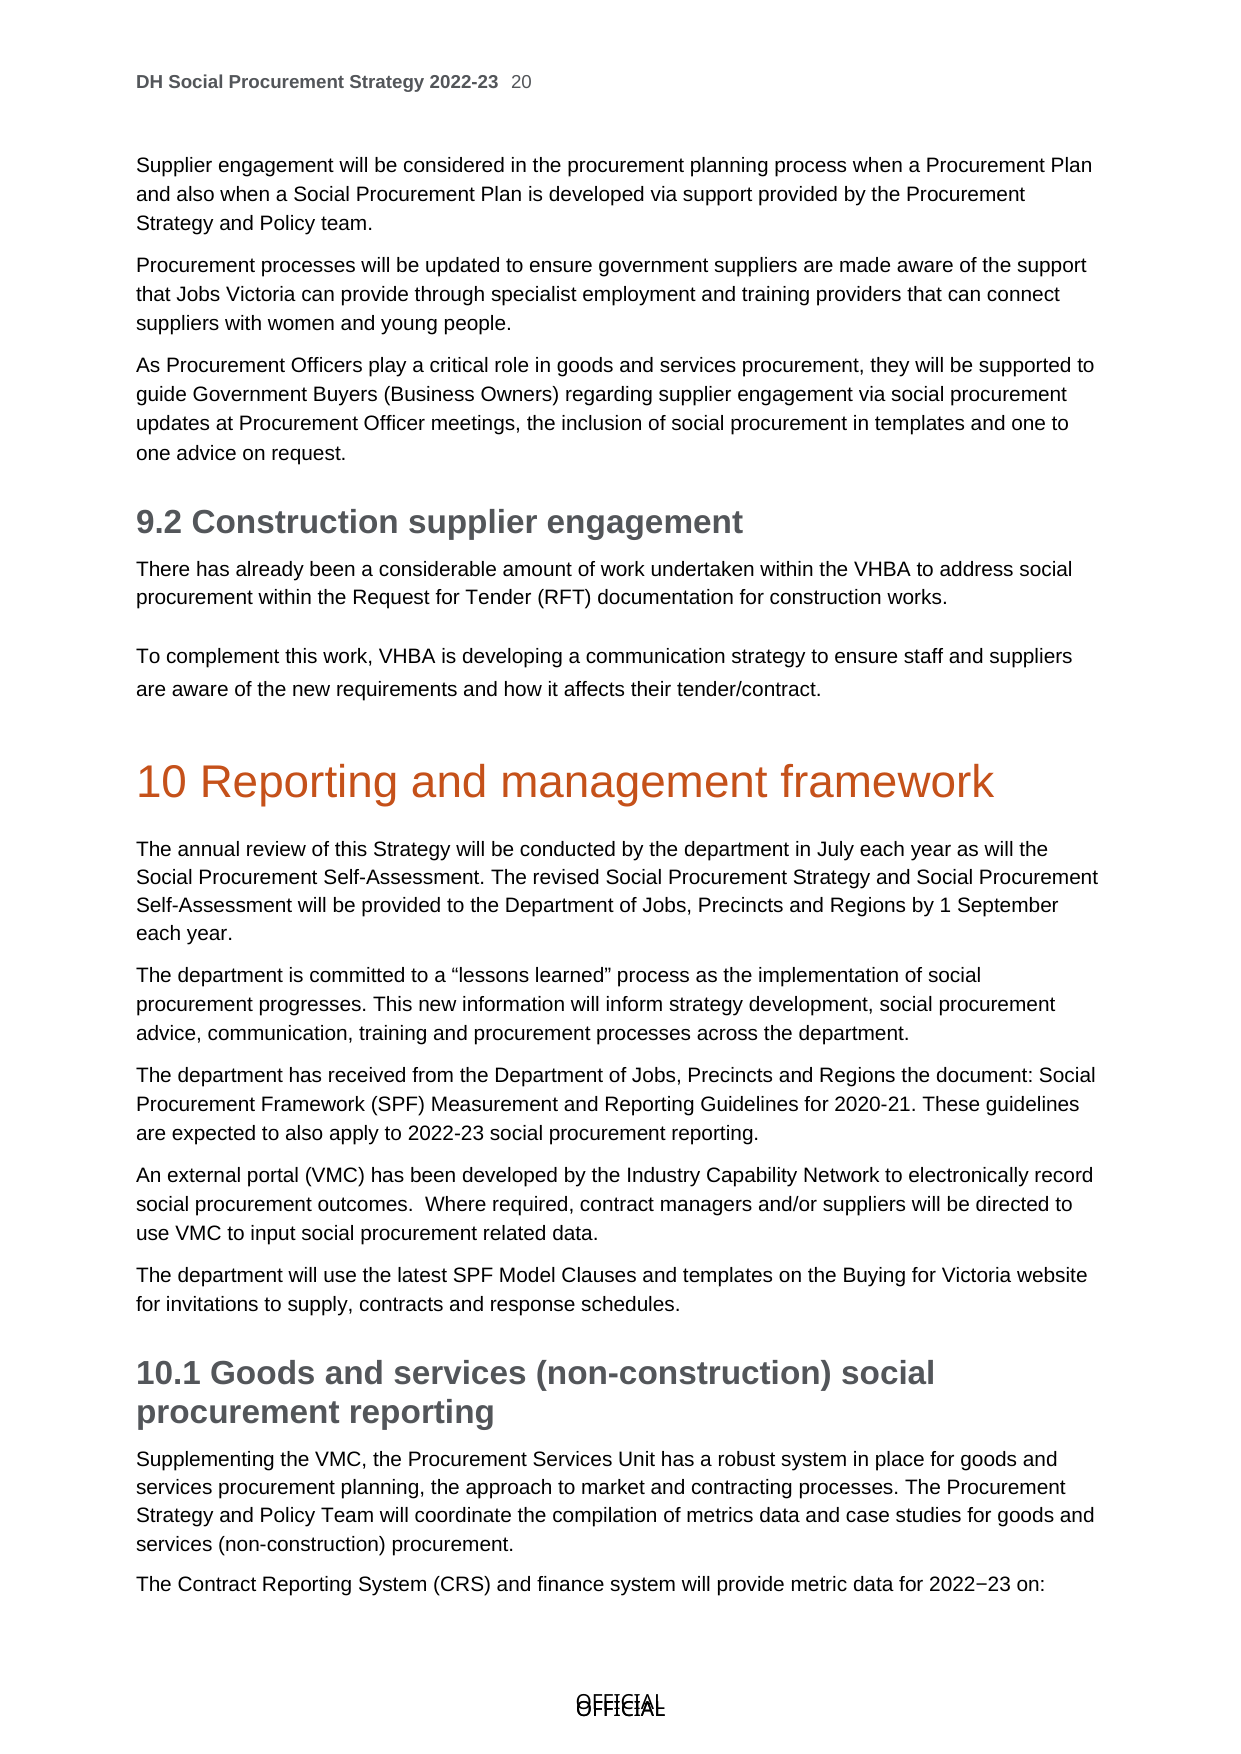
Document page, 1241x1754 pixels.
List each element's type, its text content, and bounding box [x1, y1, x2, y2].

text Supplementing the VMC, the Procurement Services Unit has a robust system in place for goods and services procurement planning, the approach to market and contracting processes. The Procurement Strategy and Policy Team will coordinate the compilation of metrics data and case studies for goods and services (non-construction) procurement. [136, 1443, 1104, 1555]
text Supplier engagement will be considered in the procurement planning process when a Procurement Plan and also when a Social Procurement Plan is developed via support provided by the Procurement Strategy and Policy team. [136, 148, 1104, 235]
text An external portal (VMC) has been developed by the Industry Capability Network to electronically record social procurement outcomes. Where required, contract managers and/or suppliers will be directed to use VMC to input social procurement related data. [136, 1158, 1104, 1245]
text Procurement processes will be updated to ensure government suppliers are made aware of the support that Jobs Victoria can provide through specialist employment and training providers that can connect suppliers with women and young people. [136, 248, 1104, 335]
text The annual review of this Strategy will be conducted by the department in July each year as will the Social Procurement Self-Assessment. The revised Social Procurement Strategy and Social Procurement Self-Assessment will be provided to the Department of Jobs, Precincts and Regions by 1 September each year. [136, 833, 1104, 945]
text To complement this work, VHBA is developing a communication strategy to ensure staff and suppliers are aware of the new requirements and how it affects their tender/contract. [136, 634, 1104, 701]
text The department is committed to a “lessons learned” process as the implementation of social procurement progresses. This new information will inform strategy development, social procurement advice, communication, training and procurement processes across the department. [136, 958, 1104, 1045]
subtitle 10 Reporting and management framework [136, 755, 1104, 808]
text As Procurement Officers play a critical role in goods and services procurement, they will be supported to guide Government Buyers (Business Owners) regarding supplier engagement via social procurement updates at Procurement Officer meetings, the inclusion of social procurement in templates and one to one advice on request. [136, 348, 1104, 464]
text The Contract Reporting System (CRS) and finance system will provide metric data for 2022−23 on: [136, 1568, 1104, 1596]
text The department has received from the Department of Jobs, Precincts and Regions the document: Social Procurement Framework (SPF) Measurement and Reporting Guidelines for 2020-21. These guidelines are expected to also apply to 2022-23 social procurement reporting. [136, 1058, 1104, 1145]
subtitle 10.1 Goods and services (non-construction) social procurement reporting [136, 1353, 1104, 1430]
text The department will use the latest SPF Model Clauses and templates on the Buying for Victoria website for invitations to supply, contracts and response schedules. [136, 1258, 1104, 1316]
subtitle 9.2 Construction supplier engagement [136, 502, 1104, 540]
text There has already been a considerable amount of work undertaken within the VHBA to address social procurement within the Request for Tender (RFT) documentation for construction works. [136, 553, 1104, 609]
